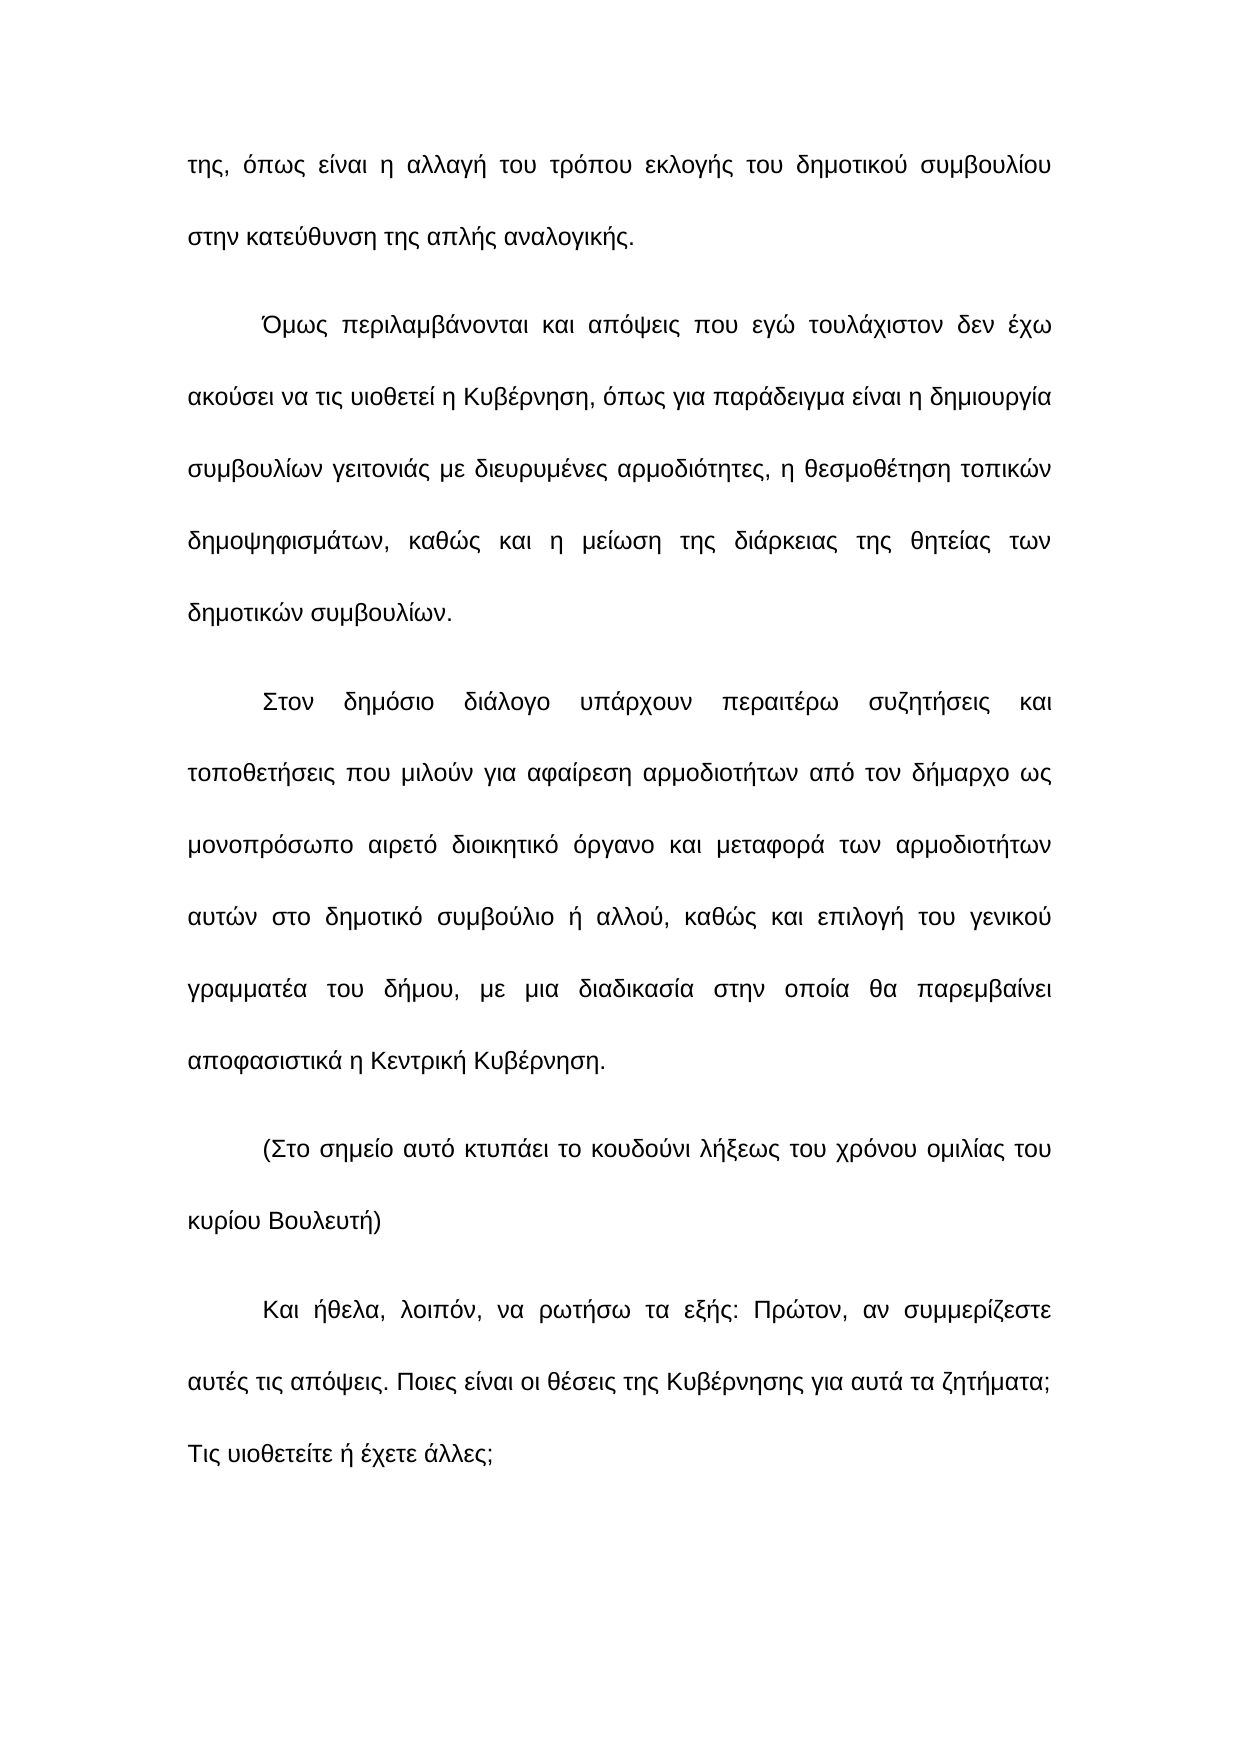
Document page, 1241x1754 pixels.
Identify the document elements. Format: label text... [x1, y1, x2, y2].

text Και ήθελα, λοιπόν, να ρωτήσω τα εξής: Πρώτον, αν συμμερίζεστε αυτές τις απόψεις. Ποιες είναι οι θέσεις της Κυβέρνησης για αυτά τα ζητήματα; Τις υιοθετείτε ή έχετε άλλες; [187, 1295, 1053, 1467]
text (Στο σημείο αυτό κτυπάει το κουδούνι λήξεως του χρόνου ομιλίας του κυρίου Βουλευτή) [187, 1134, 1053, 1235]
text Στον δημόσιο διάλογο υπάρχουν περαιτέρω συζητήσεις και τοποθετήσεις που μιλούν για αφαίρεση αρμοδιοτήτων από τον δήμαρχο ως μονοπρόσωπο αιρετό διοικητικό όργανο και μεταφορά των αρμοδιοτήτων αυτών στο δημοτικό συμβούλιο ή αλλού, καθώς και επιλογή του γενικού γραμματέα του δήμου, με μια διαδικασία στην οποία θα παρεμβαίνει αποφασιστικά η Κεντρική Κυβέρνηση. [187, 686, 1053, 1074]
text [187, 150, 1053, 251]
text Όμως περιλαμβάνονται και απόψεις που εγώ τουλάχιστον δεν έχω ακούσει να τις υιοθετεί η Κυβέρνηση, όπως για παράδειγμα είναι η δημιουργία συμβουλίων γειτονιάς με διευρυμένες αρμοδιότητες, η θεσμοθέτηση τοπικών δημοψηφισμάτων, καθώς και η μείωση της διάρκειας της θητείας των δημοτικών συμβουλίων. [187, 310, 1053, 627]
